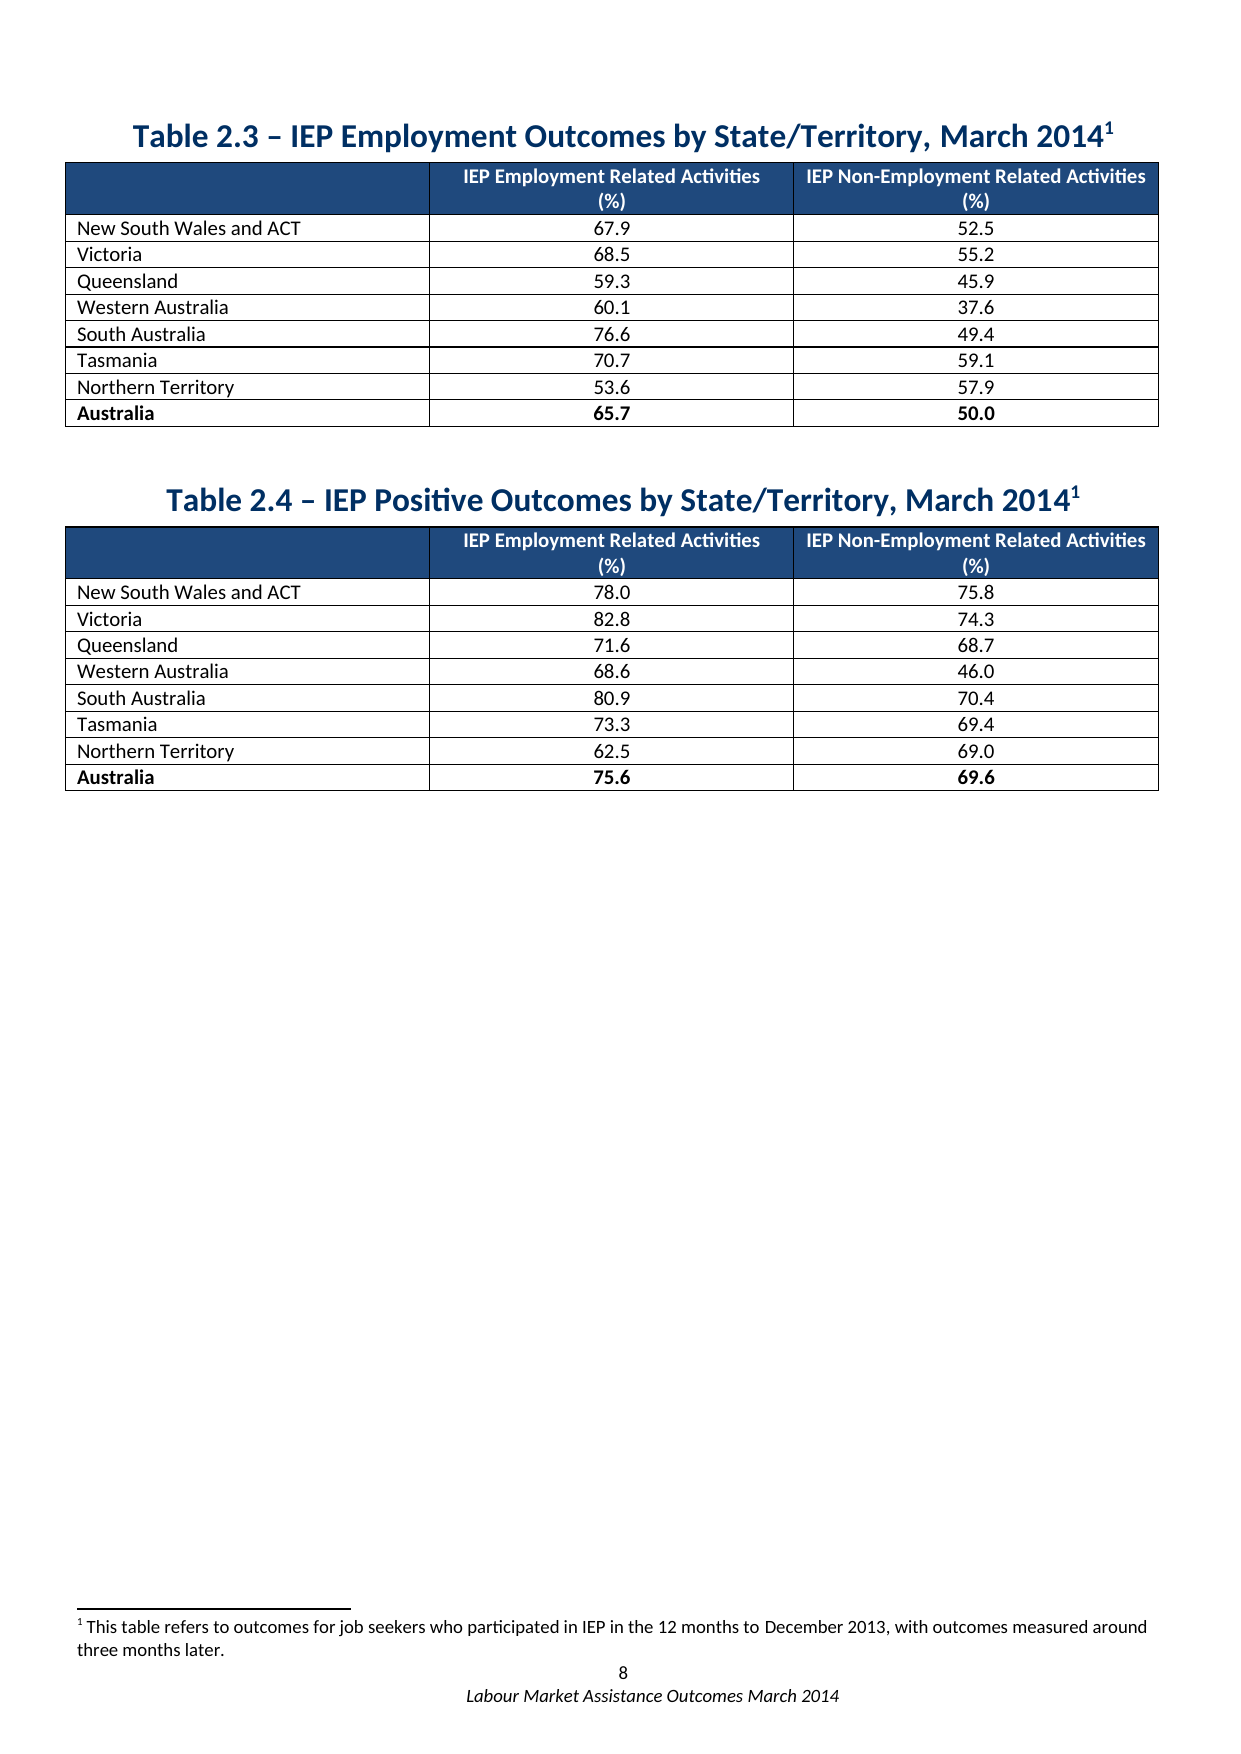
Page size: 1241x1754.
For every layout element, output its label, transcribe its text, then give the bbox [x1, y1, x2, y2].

table_header IEP Employment Related Activities (%) [430, 528, 793, 578]
table_cell Tasmania [66, 712, 429, 737]
table_cell 69.0 [794, 738, 1158, 763]
table_cell 70.4 [794, 685, 1158, 711]
subtitle Table 2.3 – IEP Employment Outcomes by State/Territory, March 2014 [77, 115, 1169, 156]
table_cell 68.7 [794, 632, 1158, 658]
table_cell 46.0 [794, 659, 1158, 684]
table_cell Victoria [66, 242, 429, 267]
table_cell New South Wales and ACT [66, 215, 429, 241]
table_cell 68.6 [430, 659, 793, 684]
table_cell 37.6 [794, 295, 1158, 320]
table_cell 73.3 [430, 712, 793, 737]
table_cell 78.0 [430, 579, 793, 605]
table_header IEP Non-Employment Related Activities (%) [794, 163, 1158, 214]
table_cell 67.9 [430, 215, 793, 241]
subtitle Table 2.4 – IEP Positive Outcomes by State/Territory, March 20141 [77, 479, 1169, 520]
table_cell Northern Territory [66, 738, 429, 763]
table_cell 69.6 [794, 765, 1158, 790]
table_cell 69.4 [794, 712, 1158, 737]
table_header IEP Non-Employment Related Activities (%) [794, 528, 1158, 578]
table_header IEP Employment Related Activities (%) [430, 163, 793, 214]
table_cell 80.9 [430, 685, 793, 711]
table_cell 62.5 [430, 738, 793, 763]
table_cell 59.1 [794, 348, 1158, 373]
table_cell South Australia [66, 685, 429, 711]
table_cell 60.1 [430, 295, 793, 320]
table_cell New South Wales and ACT [66, 579, 429, 605]
table_cell 65.7 [430, 400, 793, 426]
table_cell Queensland [66, 632, 429, 658]
table_cell Australia [66, 400, 429, 426]
table_cell Northern Territory [66, 374, 429, 399]
table_cell 59.3 [430, 268, 793, 293]
table_cell 76.6 [430, 321, 793, 346]
table_cell Victoria [66, 606, 429, 631]
table_cell Western Australia [66, 295, 429, 320]
table_cell 82.8 [430, 606, 793, 631]
table_cell South Australia [66, 321, 429, 346]
table_cell Tasmania [66, 348, 429, 373]
table_cell 50.0 [794, 400, 1158, 426]
table_cell Australia [66, 765, 429, 790]
table_cell 55.2 [794, 242, 1158, 267]
table_cell 68.5 [430, 242, 793, 267]
table_cell Western Australia [66, 659, 429, 684]
table_cell 45.9 [794, 268, 1158, 293]
table_cell 75.6 [430, 765, 793, 790]
table_header [66, 528, 429, 578]
table_cell 57.9 [794, 374, 1158, 399]
table_cell 71.6 [430, 632, 793, 658]
table_cell 74.3 [794, 606, 1158, 631]
table_cell 75.8 [794, 579, 1158, 605]
table_cell Queensland [66, 268, 429, 293]
table_cell 49.4 [794, 321, 1158, 346]
table_cell 52.5 [794, 215, 1158, 241]
table_cell 70.7 [430, 348, 793, 373]
table_cell 53.6 [430, 374, 793, 399]
table_header [66, 163, 429, 214]
